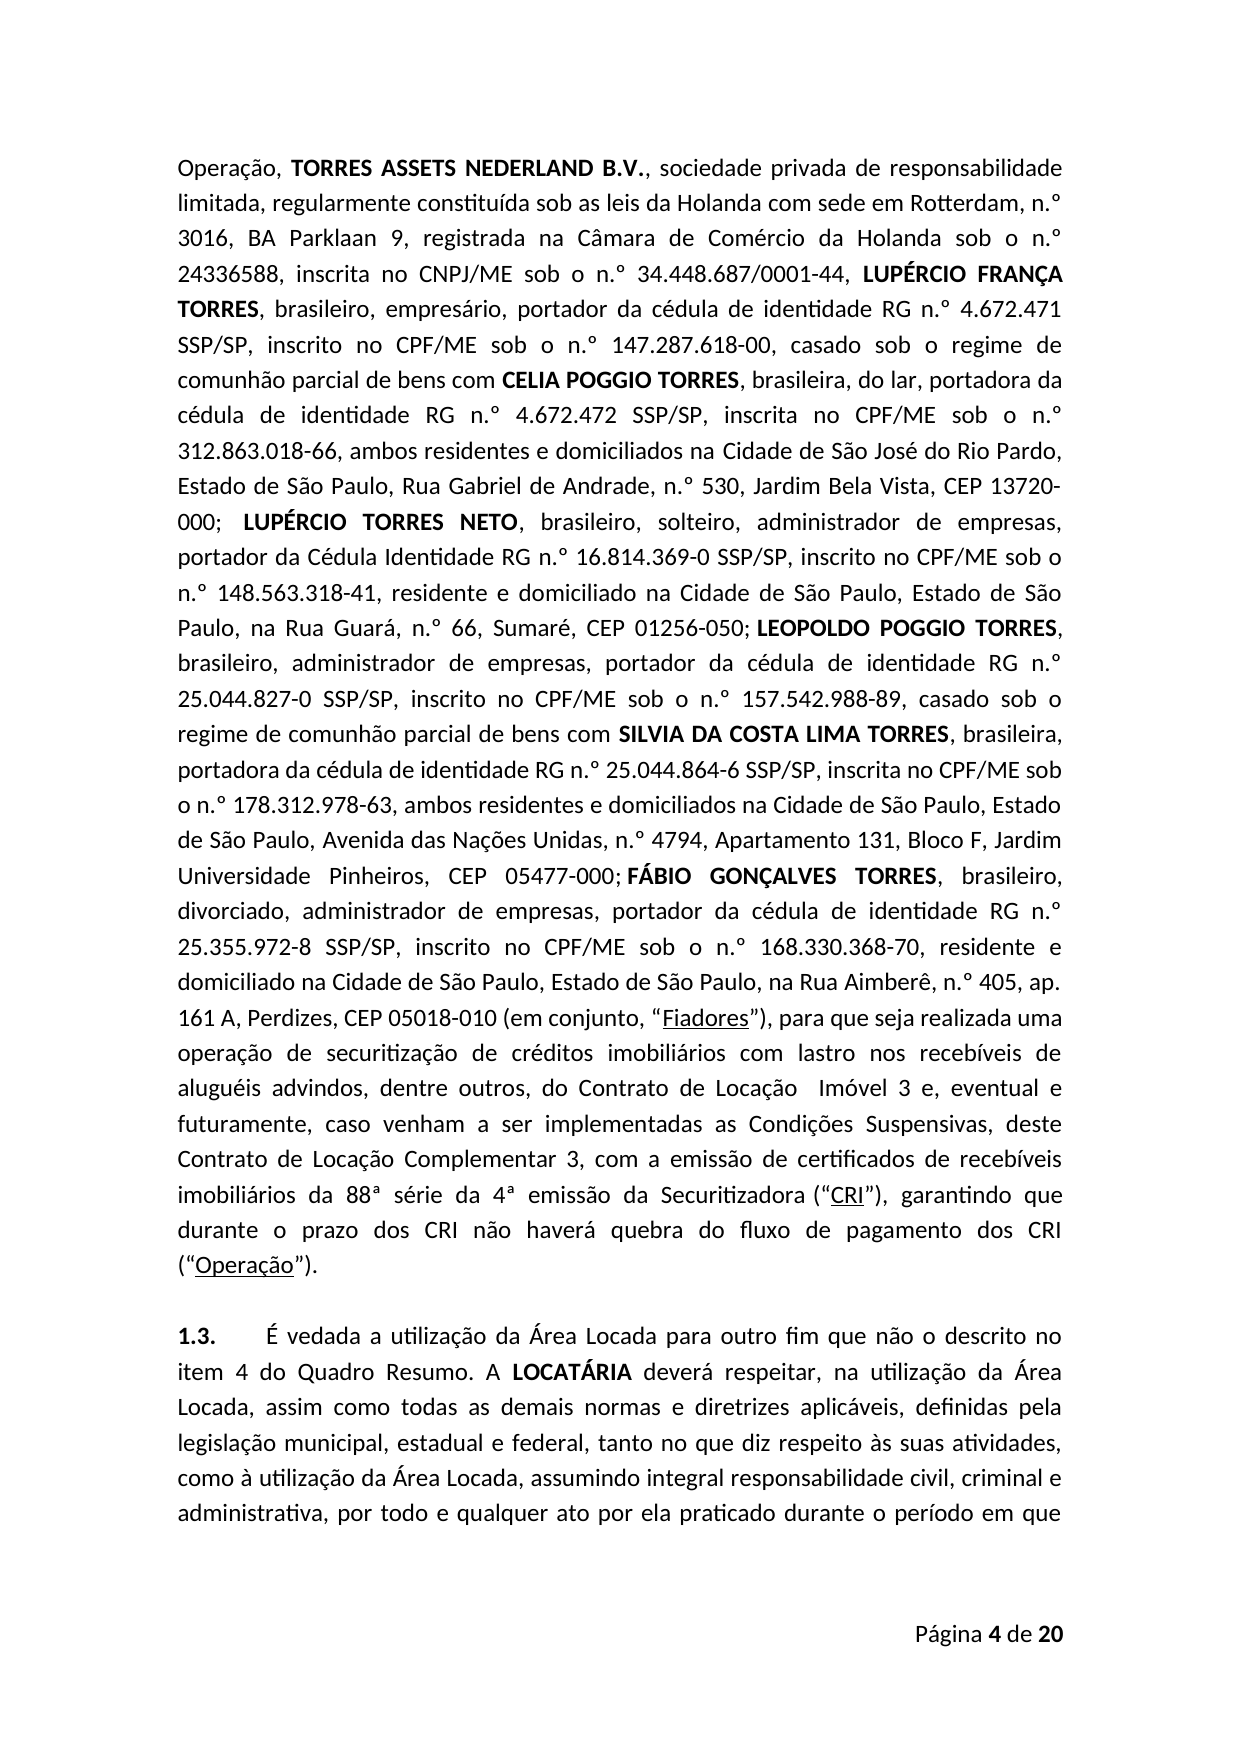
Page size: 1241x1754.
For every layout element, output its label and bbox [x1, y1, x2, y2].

list [177, 148, 1063, 1281]
list [177, 1316, 1063, 1529]
